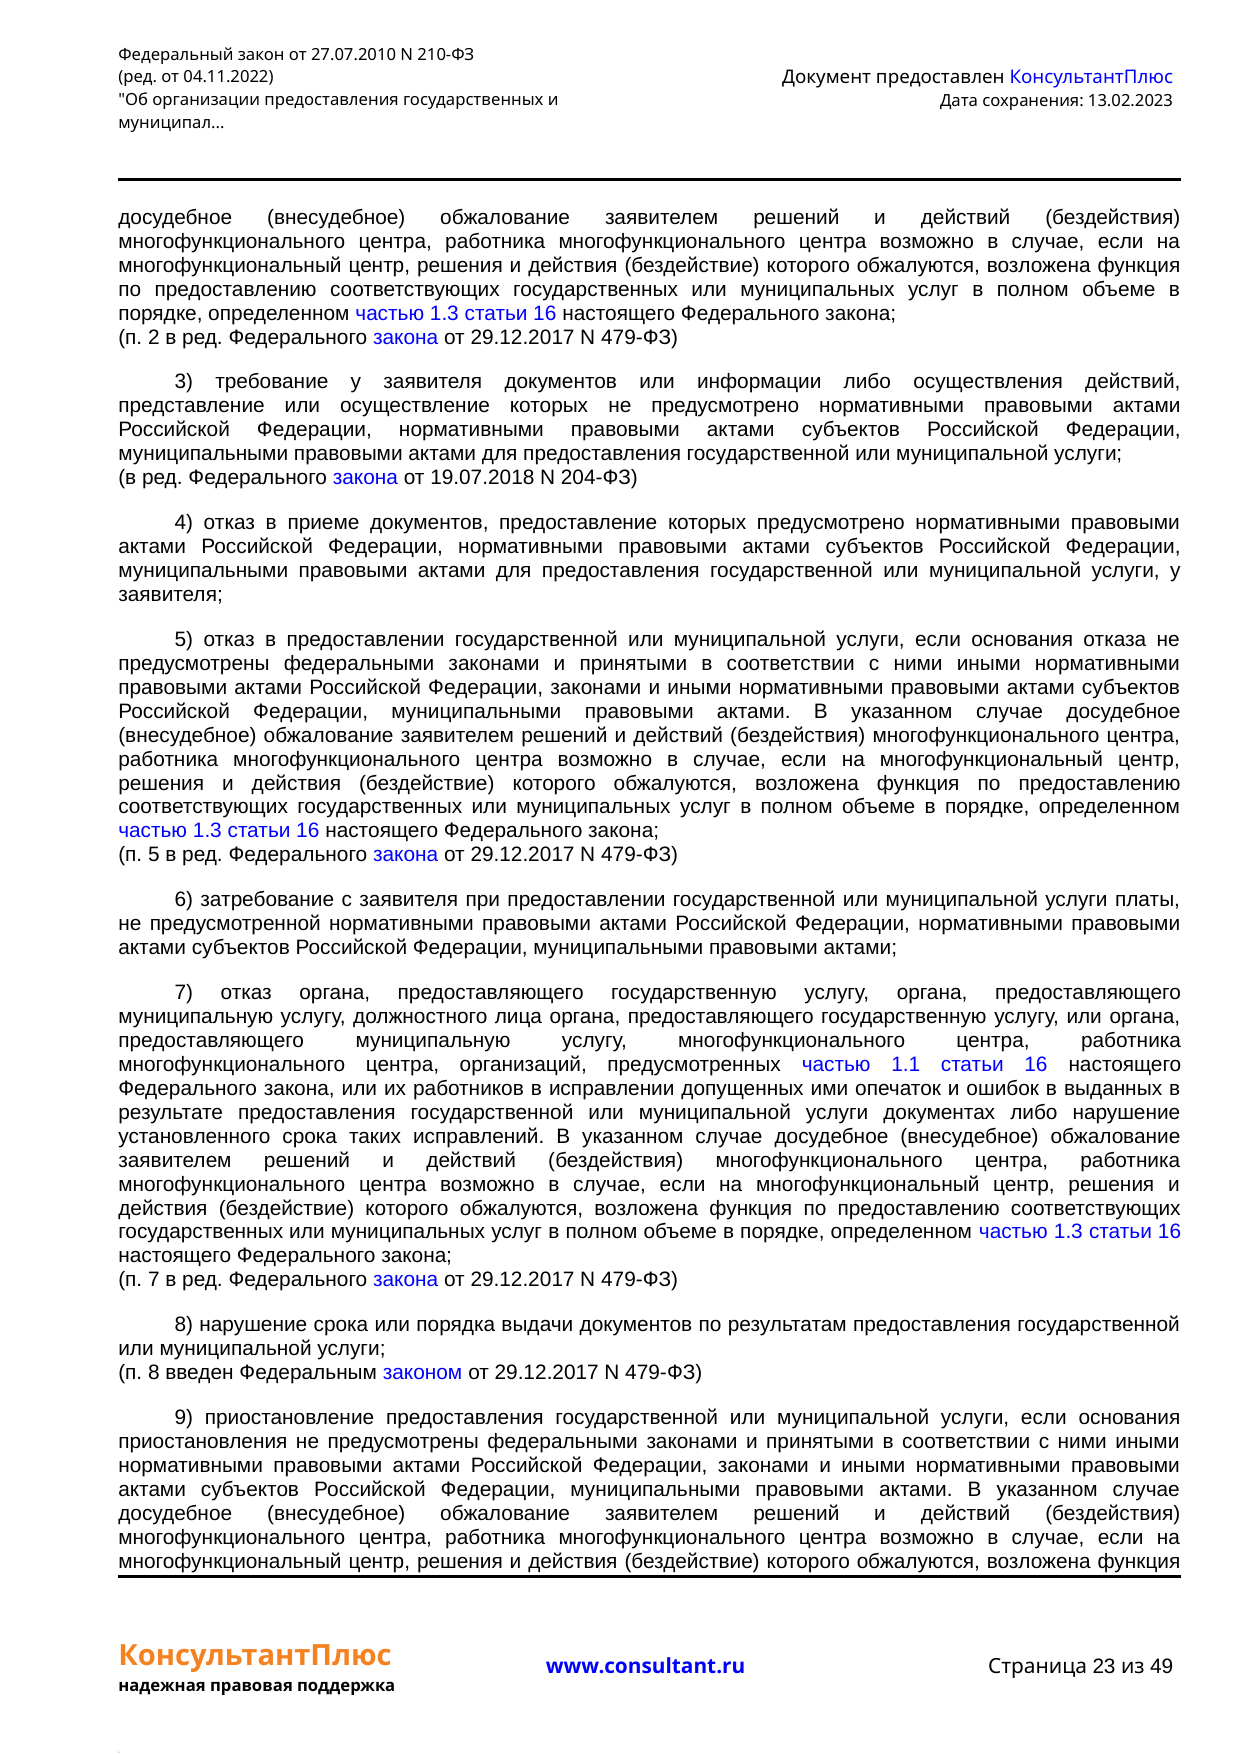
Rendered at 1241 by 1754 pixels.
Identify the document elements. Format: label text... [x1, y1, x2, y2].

text 7) отказ органа, предоставляющего государственную услугу, органа, предоставляющего муниципальную услугу, должностного лица органа, предоставляющего государственную услугу, или органа, предоставляющего муниципальную услугу, многофункционального центра, работника многофункционального центра, организаций, предусмотренных частью 1.1 статьи 16 настоящего Федерального закона, или их работников в исправлении допущенных ими опечаток и ошибок в выданных в результате предоставления государственной или муниципальной услуги документах либо нарушение установленного срока таких исправлений. В указанном случае досудебное (внесудебное) обжалование заявителем решений и действий (бездействия) многофункционального центра, работника многофункционального центра возможно в случае, если на многофункциональный центр, решения и действия (бездействие) которого обжалуются, возложена функция по предоставлению соответствующих государственных или муниципальных услуг в полном объеме в порядке, определенном частью 1.3 статьи 16 настоящего Федерального закона; [118, 980, 1181, 1267]
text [118, 205, 1181, 324]
text (п. 7 в ред. Федерального закона от 29.12.2017 N 479-ФЗ) [118, 1267, 1181, 1291]
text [118, 1405, 1181, 1572]
text (п. 8 введен Федеральным законом от 29.12.2017 N 479-ФЗ) [118, 1360, 1181, 1384]
text (п. 2 в ред. Федерального закона от 29.12.2017 N 479-ФЗ) [118, 324, 1181, 348]
text (п. 5 в ред. Федерального закона от 29.12.2017 N 479-ФЗ) [118, 842, 1181, 866]
text 5) отказ в предоставлении государственной или муниципальной услуги, если основания отказа не предусмотрены федеральными законами и принятыми в соответствии с ними иными нормативными правовыми актами Российской Федерации, законами и иными нормативными правовыми актами субъектов Российской Федерации, муниципальными правовыми актами. В указанном случае досудебное (внесудебное) обжалование заявителем решений и действий (бездействия) многофункционального центра, работника многофункционального центра возможно в случае, если на многофункциональный центр, решения и действия (бездействие) которого обжалуются, возложена функция по предоставлению соответствующих государственных или муниципальных услуг в полном объеме в порядке, определенном частью 1.3 статьи 16 настоящего Федерального закона; [118, 627, 1181, 842]
text 3) требование у заявителя документов или информации либо осуществления действий, представление или осуществление которых не предусмотрено нормативными правовыми актами Российской Федерации, нормативными правовыми актами субъектов Российской Федерации, муниципальными правовыми актами для предоставления государственной или муниципальной услуги; [118, 369, 1181, 465]
text 4) отказ в приеме документов, предоставление которых предусмотрено нормативными правовыми актами Российской Федерации, нормативными правовыми актами субъектов Российской Федерации, муниципальными правовыми актами для предоставления государственной или муниципальной услуги, у заявителя; [118, 510, 1181, 606]
text 6) затребование с заявителя при предоставлении государственной или муниципальной услуги платы, не предусмотренной нормативными правовыми актами Российской Федерации, нормативными правовыми актами субъектов Российской Федерации, муниципальными правовыми актами; [118, 887, 1181, 959]
text (в ред. Федерального закона от 19.07.2018 N 204-ФЗ) [118, 465, 1181, 489]
text 8) нарушение срока или порядка выдачи документов по результатам предоставления государственной или муниципальной услуги; [118, 1312, 1181, 1360]
